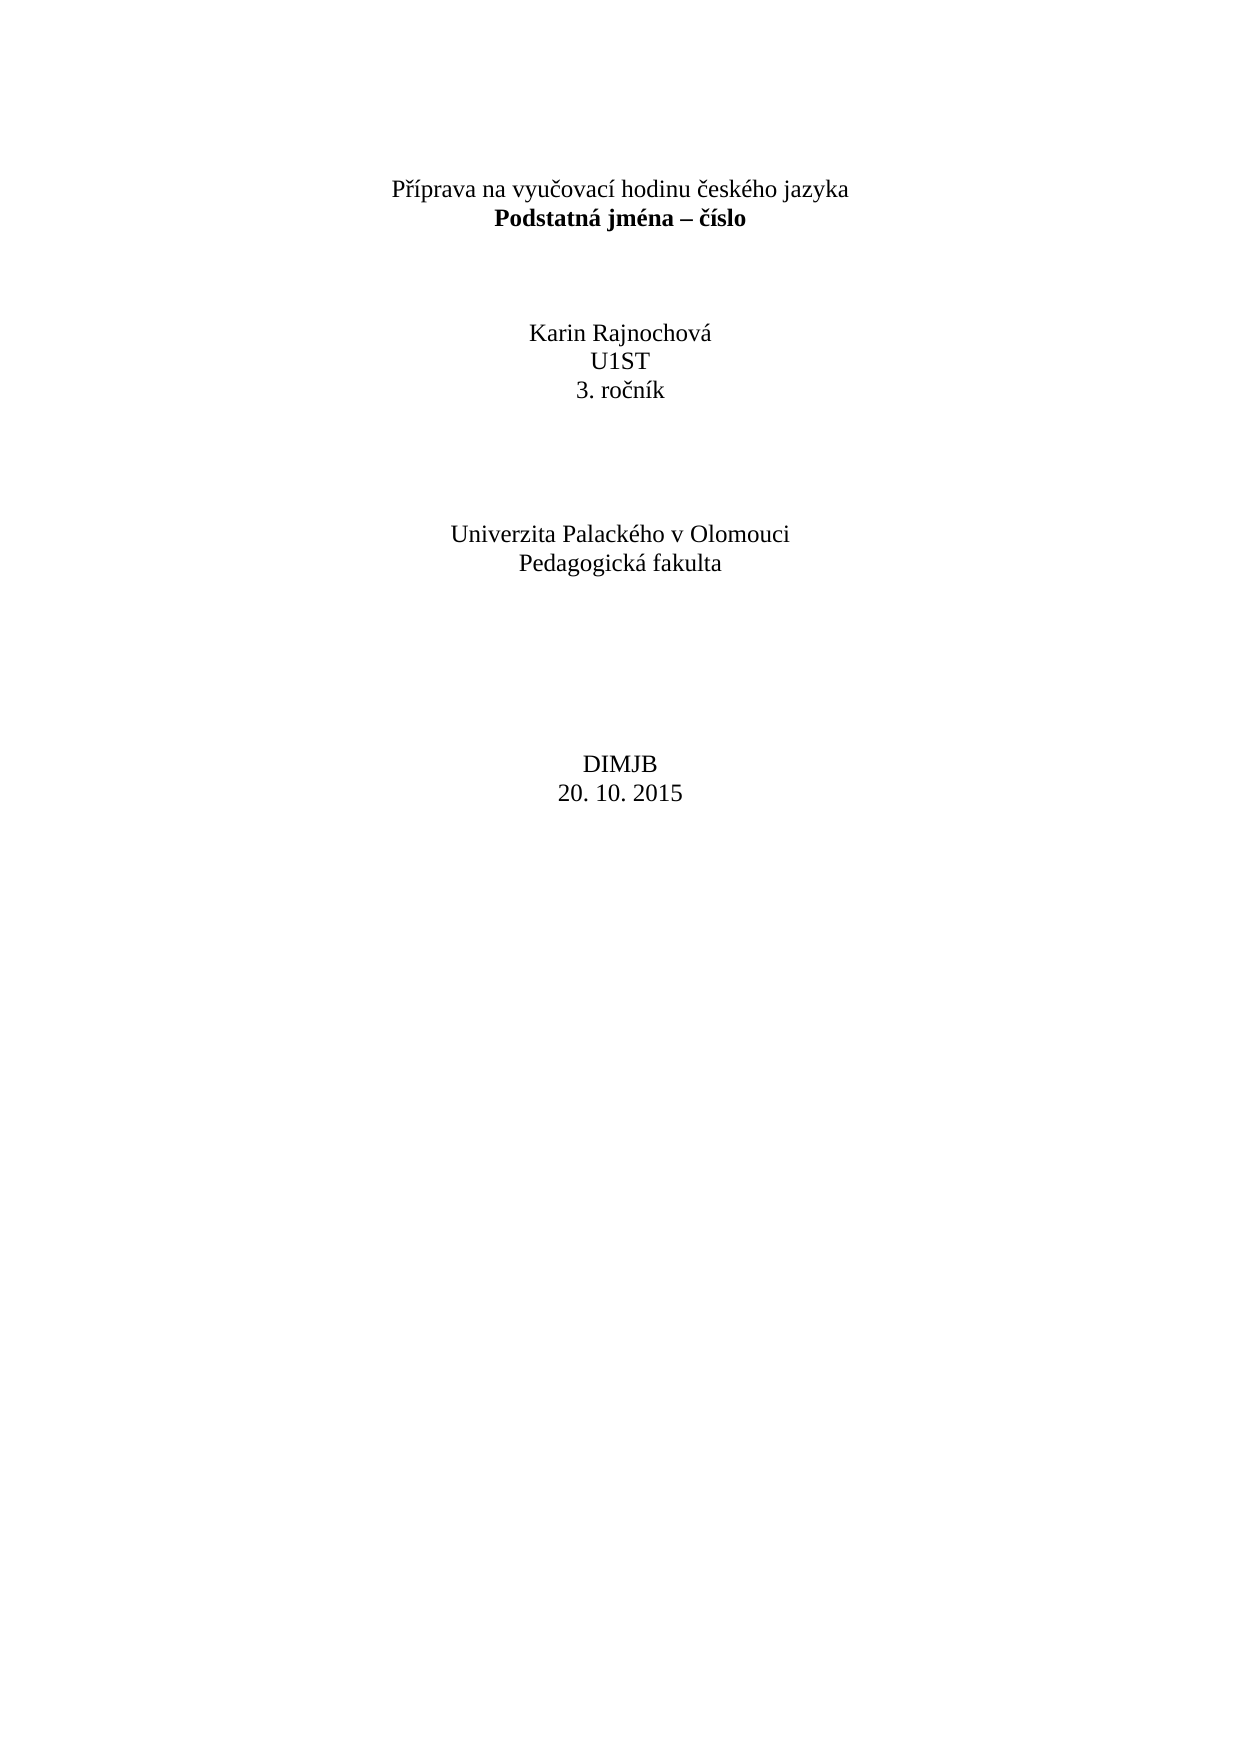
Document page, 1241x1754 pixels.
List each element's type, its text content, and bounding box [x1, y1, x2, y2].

text Podstatná jména – číslo [148, 203, 1093, 231]
text Karin Rajnochová U1ST 3. ročník [148, 318, 1093, 404]
text DIMJB [148, 749, 1093, 778]
text Příprava na vyučovací hodinu českého jazyka [148, 174, 1093, 203]
text Univerzita Palackého v Olomouci Pedagogická fakulta [148, 519, 1093, 576]
text 20. 10. 2015 [148, 778, 1093, 806]
